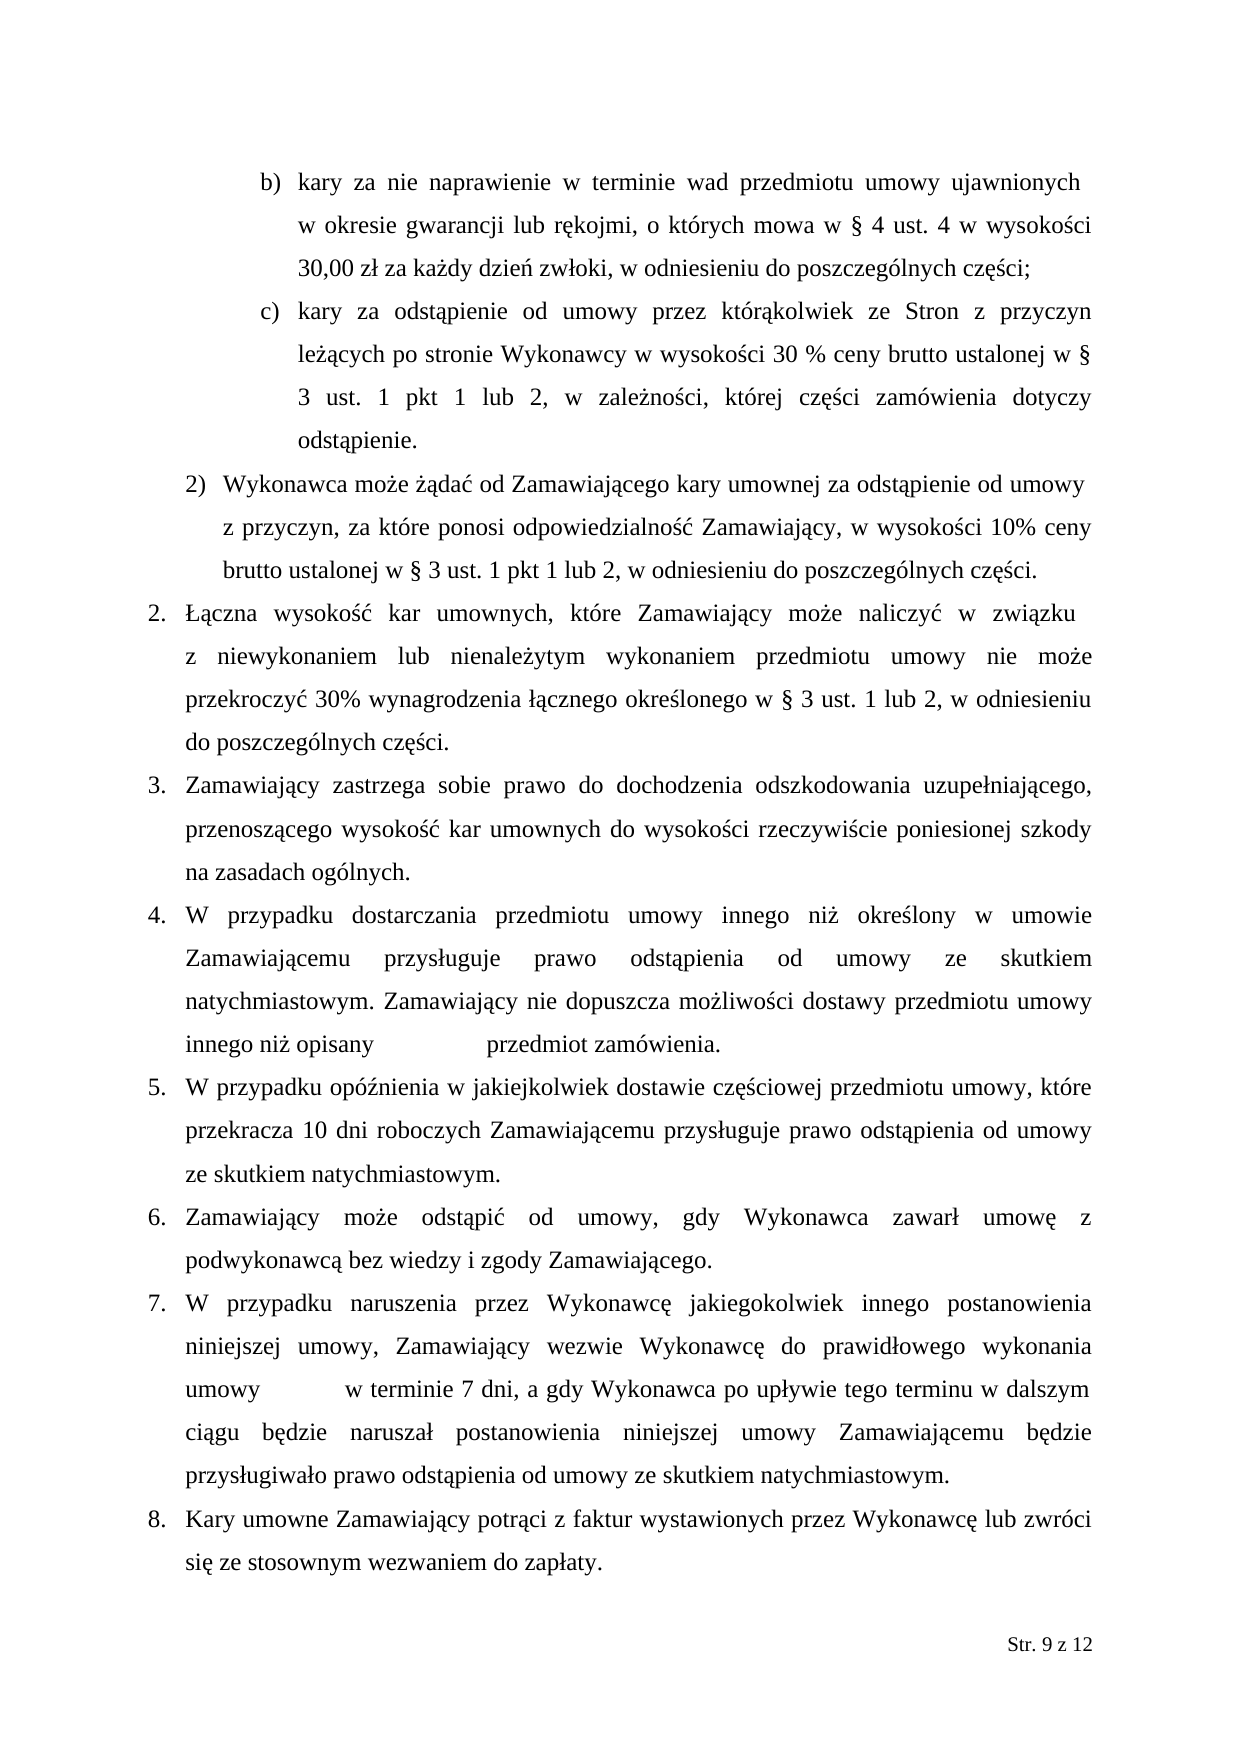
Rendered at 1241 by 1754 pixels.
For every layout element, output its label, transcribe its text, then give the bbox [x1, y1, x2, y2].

list kary za nie naprawienie w terminie wad przedmiotu umowy ujawnionych w okresie gwarancji lub rękojmi, o których mowa w § 4 ust. 4 w wysokości 30,00 zł za każdy dzień zwłoki, w odniesieniu do poszczególnych części; [260, 167, 1093, 282]
list W przypadku opóźnienia w jakiejkolwiek dostawie częściowej przedmiotu umowy, które przekracza 10 dni roboczych Zamawiającemu przysługuje prawo odstąpienia od umowy ze skutkiem natychmiastowym. [148, 1072, 1093, 1187]
list W przypadku naruszenia przez Wykonawcę jakiegokolwiek innego postanowienia niniejszej umowy, Zamawiający wezwie Wykonawcę do prawidłowego wykonania umowy w terminie 7 dni, a gdy Wykonawca po upływie tego terminu w dalszym ciągu będzie naruszał postanowienia niniejszej umowy Zamawiającemu będzie przysługiwało prawo odstąpienia od umowy ze skutkiem natychmiastowym. [148, 1288, 1093, 1489]
list Zamawiający może odstąpić od umowy, gdy Wykonawca zawarł umowę z podwykonawcą bez wiedzy i zgody Zamawiającego. [148, 1202, 1093, 1274]
list kary za odstąpienie od umowy przez którąkolwiek ze Stron z przyczyn leżących po stronie Wykonawcy w wysokości 30 % ceny brutto ustalonej w § 3 ust. 1 pkt 1 lub 2, w zależności, której części zamówienia dotyczy odstąpienie. [260, 296, 1093, 454]
list Zamawiający zastrzega sobie prawo do dochodzenia odszkodowania uzupełniającego, przenoszącego wysokość kar umownych do wysokości rzeczywiście poniesionej szkody na zasadach ogólnych. [148, 771, 1093, 886]
list Kary umowne Zamawiający potrąci z faktur wystawionych przez Wykonawcę lub zwróci się ze stosownym wezwaniem do zapłaty. [148, 1504, 1093, 1576]
list W przypadku dostarczania przedmiotu umowy innego niż określony w umowie Zamawiającemu przysługuje prawo odstąpienia od umowy ze skutkiem natychmiastowym. Zamawiający nie dopuszcza możliwości dostawy przedmiotu umowy innego niż opisany przedmiot zamówienia. [148, 900, 1093, 1058]
list Wykonawca może żądać od Zamawiającego kary umownej za odstąpienie od umowy z przyczyn, za które ponosi odpowiedzialność Zamawiający, w wysokości 10% ceny brutto ustalonej w § 3 ust. 1 pkt 1 lub 2, w odniesieniu do poszczególnych części. [185, 469, 1093, 584]
list Łączna wysokość kar umownych, które Zamawiający może naliczyć w związku z niewykonaniem lub nienależytym wykonaniem przedmiotu umowy nie może przekroczyć 30% wynagrodzenia łącznego określonego w § 3 ust. 1 lub 2, w odniesieniu do poszczególnych części. [148, 598, 1093, 756]
